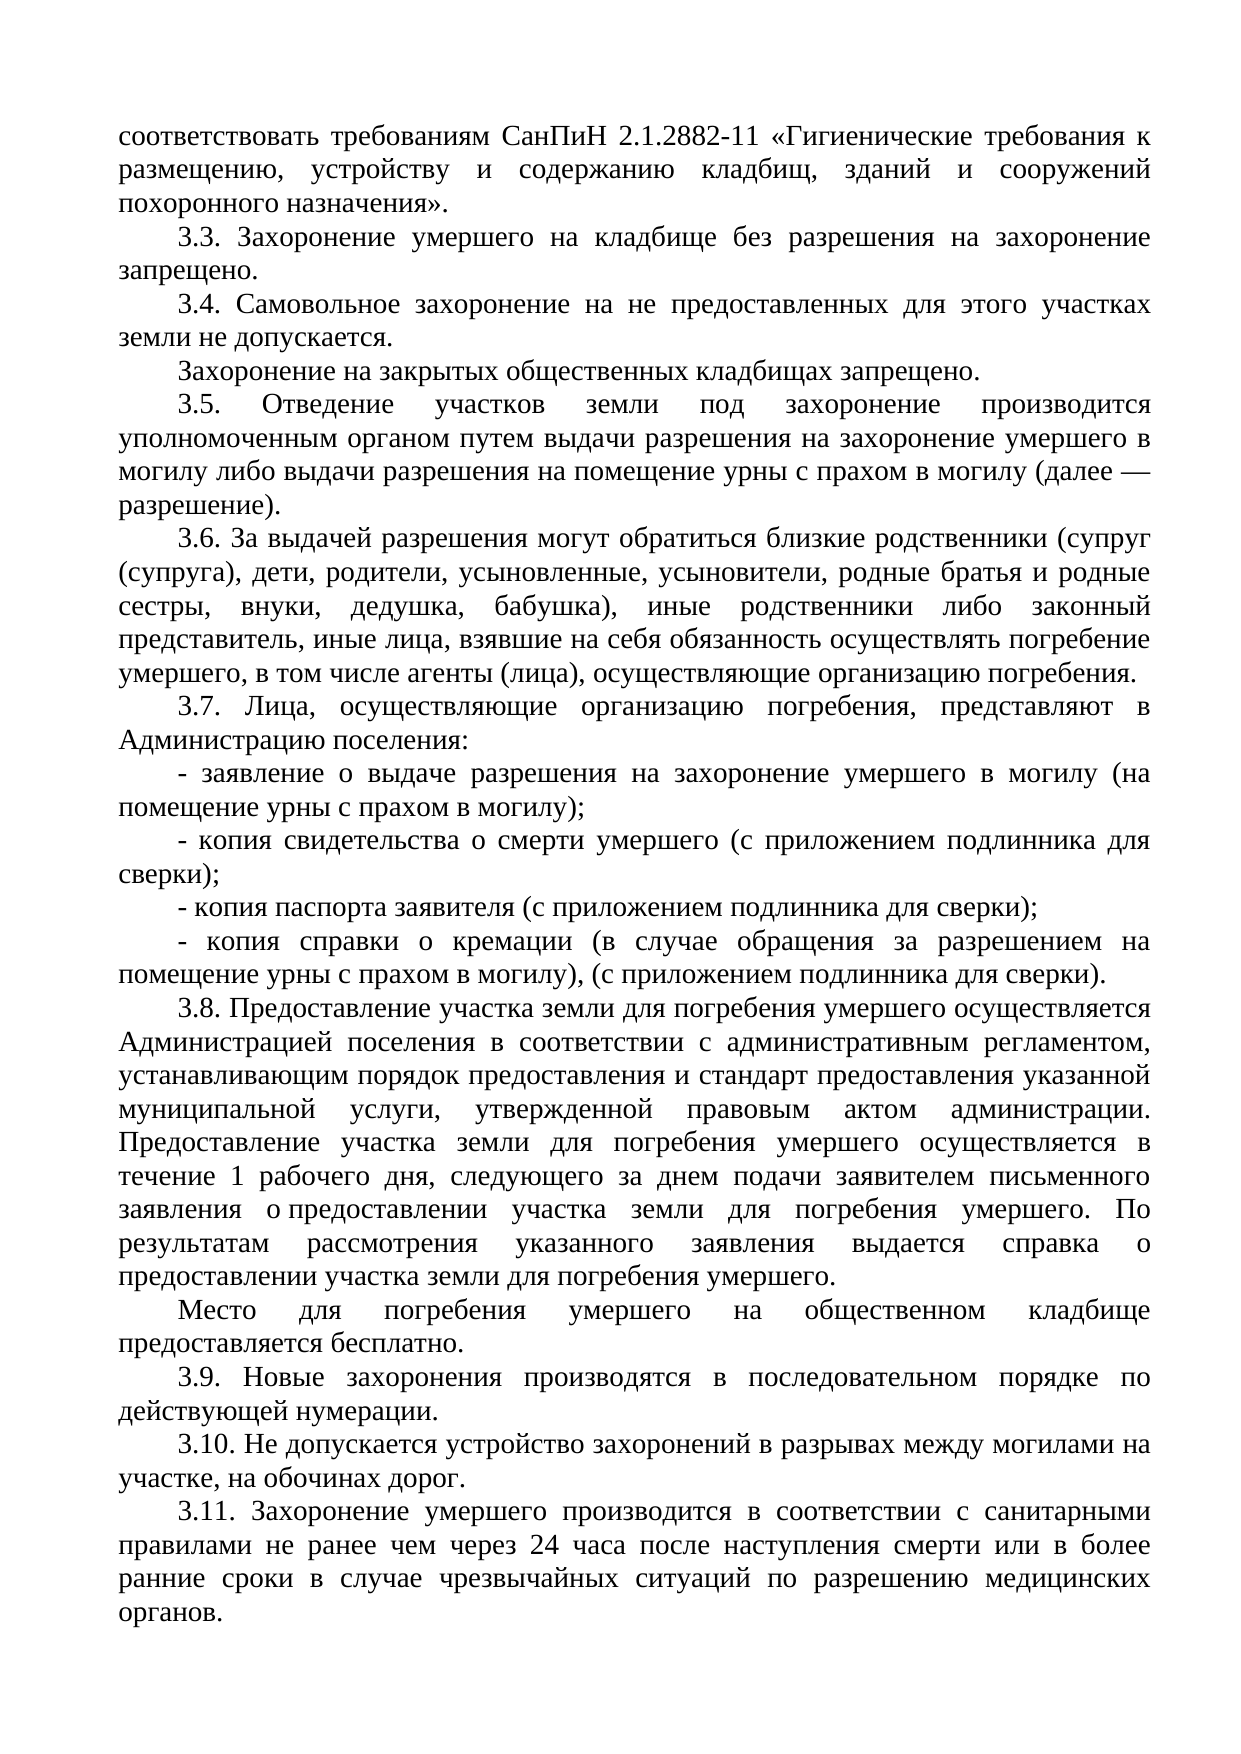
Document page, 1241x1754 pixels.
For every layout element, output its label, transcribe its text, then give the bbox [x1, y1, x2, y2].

text Захоронение на закрытых общественных кладбищах запрещено. [118, 353, 1152, 386]
text 3.8. Предоставление участка земли для погребения умершего осуществляется Администрацией поселения в соответствии с административным регламентом, устанавливающим порядок предоставления и стандарт предоставления указанной муниципальной услуги, утвержденной правовым актом администрации. Предоставление участка земли для погребения умершего осуществляется в течение 1 рабочего дня, следующего за днем подачи заявителем письменного заявления о предоставлении участка земли для погребения умершего. По результатам рассмотрения указанного заявления выдается справка о предоставлении участка земли для погребения умершего. [118, 990, 1152, 1292]
text 3.11. Захоронение умершего производится в соответствии с санитарными правилами не ранее чем через 24 часа после наступления смерти или в более ранние сроки в случае чрезвычайных ситуаций по разрешению медицинских органов. [118, 1493, 1152, 1627]
text 3.7. Лица, осуществляющие организацию погребения, представляют в Администрацию поселения: [118, 688, 1152, 755]
text 3.4. Самовольное захоронение на не предоставленных для этого участках земли не допускается. [118, 286, 1152, 353]
text Место для погребения умершего на общественном кладбище предоставляется бесплатно. [118, 1292, 1152, 1359]
text 3.10. Не допускается устройство захоронений в разрывах между могилами на участке, на обочинах дорог. [118, 1426, 1152, 1493]
text - заявление о выдаче разрешения на захоронение умершего в могилу (на помещение урны с прахом в могилу); [118, 755, 1152, 822]
text - копия свидетельства о смерти умершего (с приложением подлинника для сверки); [118, 822, 1152, 889]
text 3.6. За выдачей разрешения могут обратиться близкие родственники (супруг (супруга), дети, родители, усыновленные, усыновители, родные братья и родные сестры, внуки, дедушка, бабушка), иные родственники либо законный представитель, иные лица, взявшие на себя обязанность осуществлять погребение умершего, в том числе агенты (лица), осуществляющие организацию погребения. [118, 521, 1152, 688]
text 3.5. Отведение участков земли под захоронение производится уполномоченным органом путем выдачи разрешения на захоронение умершего в могилу либо выдачи разрешения на помещение урны с прахом в могилу (далее — разрешение). [118, 386, 1152, 521]
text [118, 118, 1152, 219]
text 3.3. Захоронение умершего на кладбище без разрешения на захоронение запрещено. [118, 219, 1152, 286]
text - копия справки о кремации (в случае обращения за разрешением на помещение урны с прахом в могилу), (с приложением подлинника для сверки). [118, 923, 1152, 990]
text - копия паспорта заявителя (с приложением подлинника для сверки); [118, 889, 1152, 923]
text 3.9. Новые захоронения производятся в последовательном порядке по действующей нумерации. [118, 1359, 1152, 1426]
